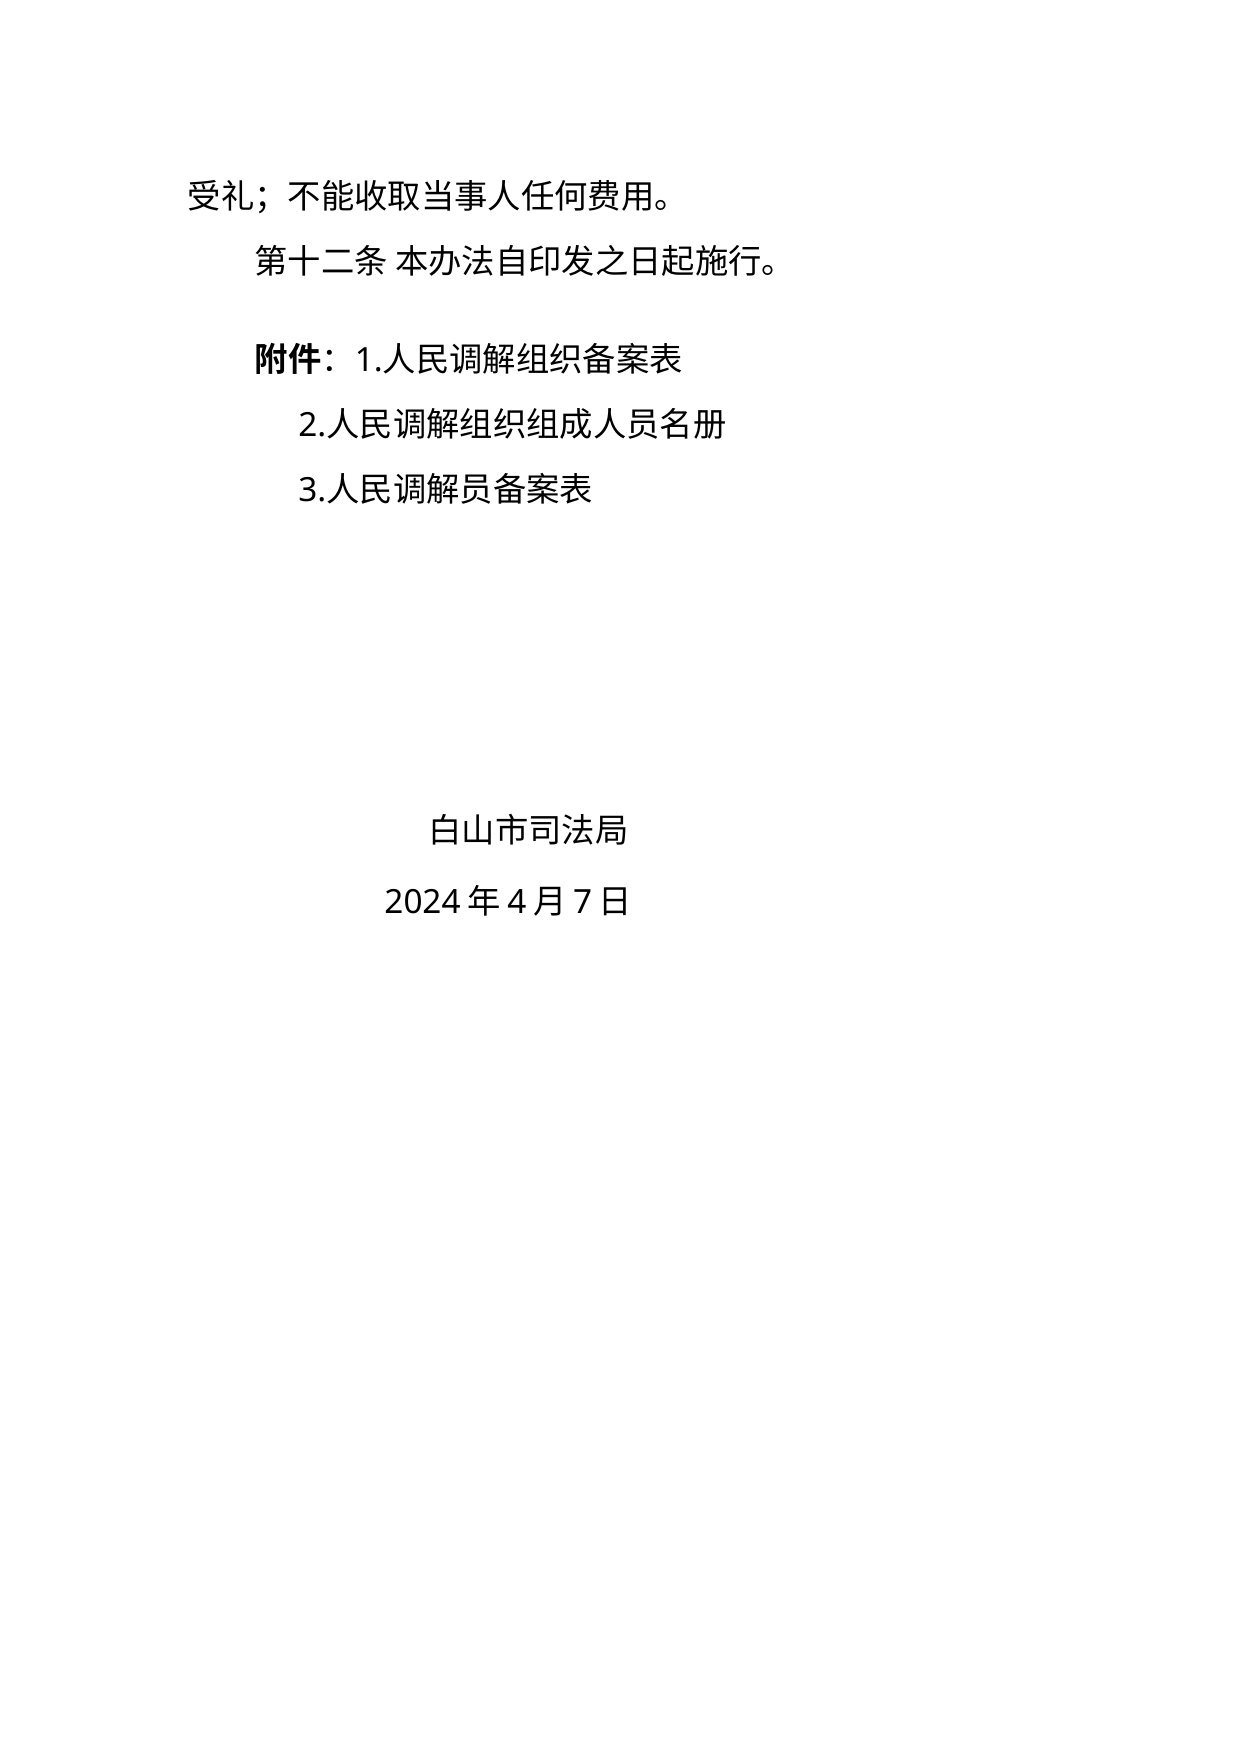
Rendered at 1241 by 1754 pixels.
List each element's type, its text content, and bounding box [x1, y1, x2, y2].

text 2024年4月7日 [187, 867, 1053, 932]
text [187, 162, 1053, 227]
text 附件：1.人民调解组织备案表 [187, 324, 1053, 389]
text 第十二条 本办法自印发之日起施行。 [187, 227, 1053, 292]
text 3.人民调解员备案表 [187, 454, 1053, 519]
text 2.人民调解组织组成人员名册 [187, 389, 1053, 454]
title 白山市司法局 [187, 796, 1053, 861]
